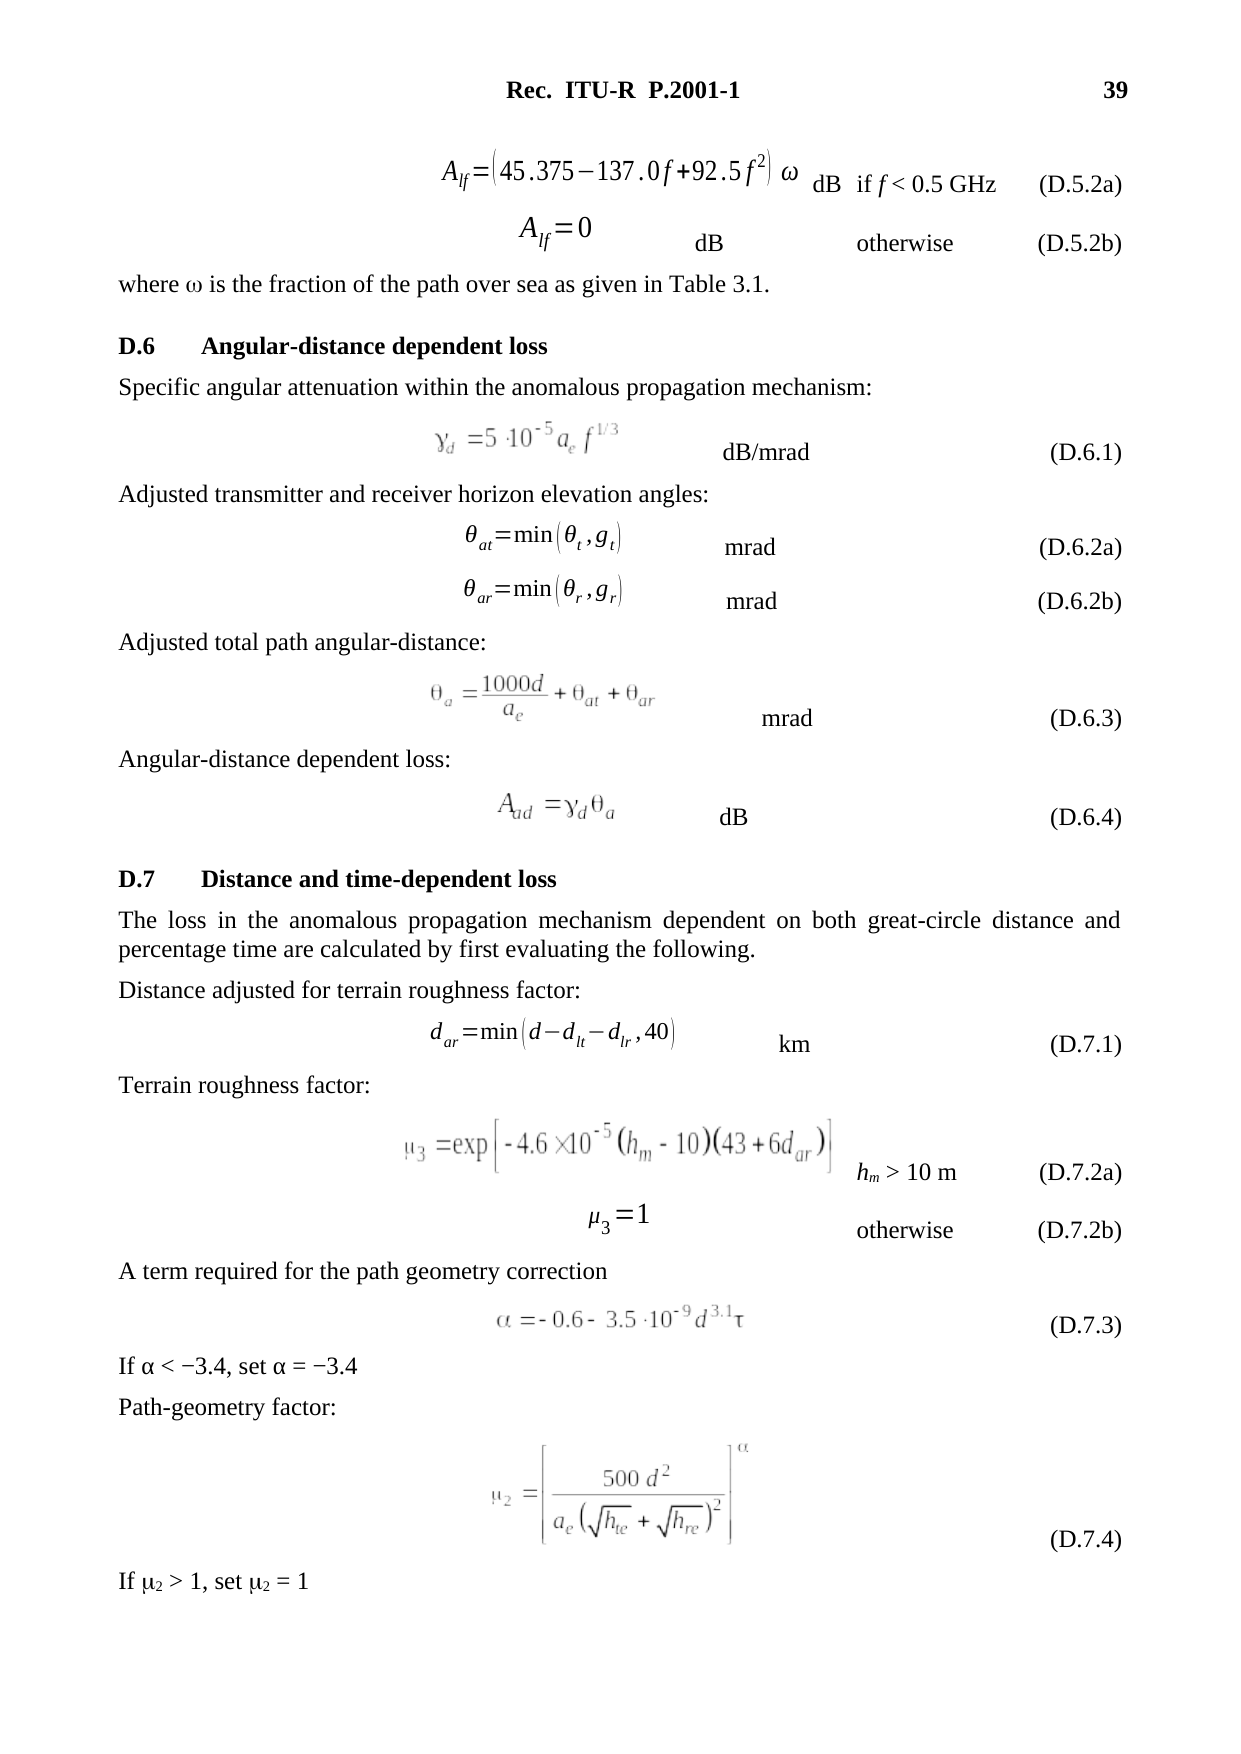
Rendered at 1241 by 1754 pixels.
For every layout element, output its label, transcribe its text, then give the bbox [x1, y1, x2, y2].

text dB/mrad (D.6.1) [118, 414, 1122, 466]
text (D.7.4) [118, 1433, 1122, 1553]
text If α < −3.4, set α = −3.4 [118, 1351, 1122, 1380]
text Specific angular attenuation within the anomalous propagation mechanism: [118, 372, 1122, 401]
text otherwise (D.7.2b) [118, 1198, 1122, 1244]
text A term required for the path geometry correction [118, 1256, 1122, 1285]
text The loss in the anomalous propagation mechanism dependent on both great-circle distance and percentage time are calculated by first evaluating the following. [118, 906, 1122, 963]
text Terrain roughness factor: [118, 1070, 1122, 1099]
text dB if f < 0.5 GHz (D.5.2a) [118, 148, 1122, 198]
text dB otherwise (D.5.2b) [118, 211, 1122, 257]
text hm > 10 m (D.7.2a) [118, 1112, 1122, 1185]
text Path-geometry factor: [118, 1392, 1122, 1421]
text If 2 > 1, set 2 = 1 [118, 1566, 1122, 1594]
text Angular-distance dependent loss: [118, 744, 1122, 773]
text (D.7.3) [118, 1297, 1122, 1338]
text Distance adjusted for terrain roughness factor: [118, 976, 1122, 1004]
text Adjusted transmitter and receiver horizon elevation angles: [118, 479, 1122, 507]
text mrad (D.6.2b) [118, 573, 1122, 614]
subtitle D.7 Distance and time-dependent loss [118, 864, 1122, 893]
text km (D.7.1) [118, 1017, 1122, 1058]
subtitle D.6 Angular-distance dependent loss [118, 331, 1122, 360]
text dB (D.6.4) [118, 785, 1122, 831]
text mrad (D.6.2a) [118, 520, 1122, 561]
text Adjusted total path angular-distance: [118, 627, 1122, 656]
text where is the fraction of the path over sea as given in Table 3.1. [118, 269, 1122, 298]
text mrad (D.6.3) [118, 668, 1122, 731]
